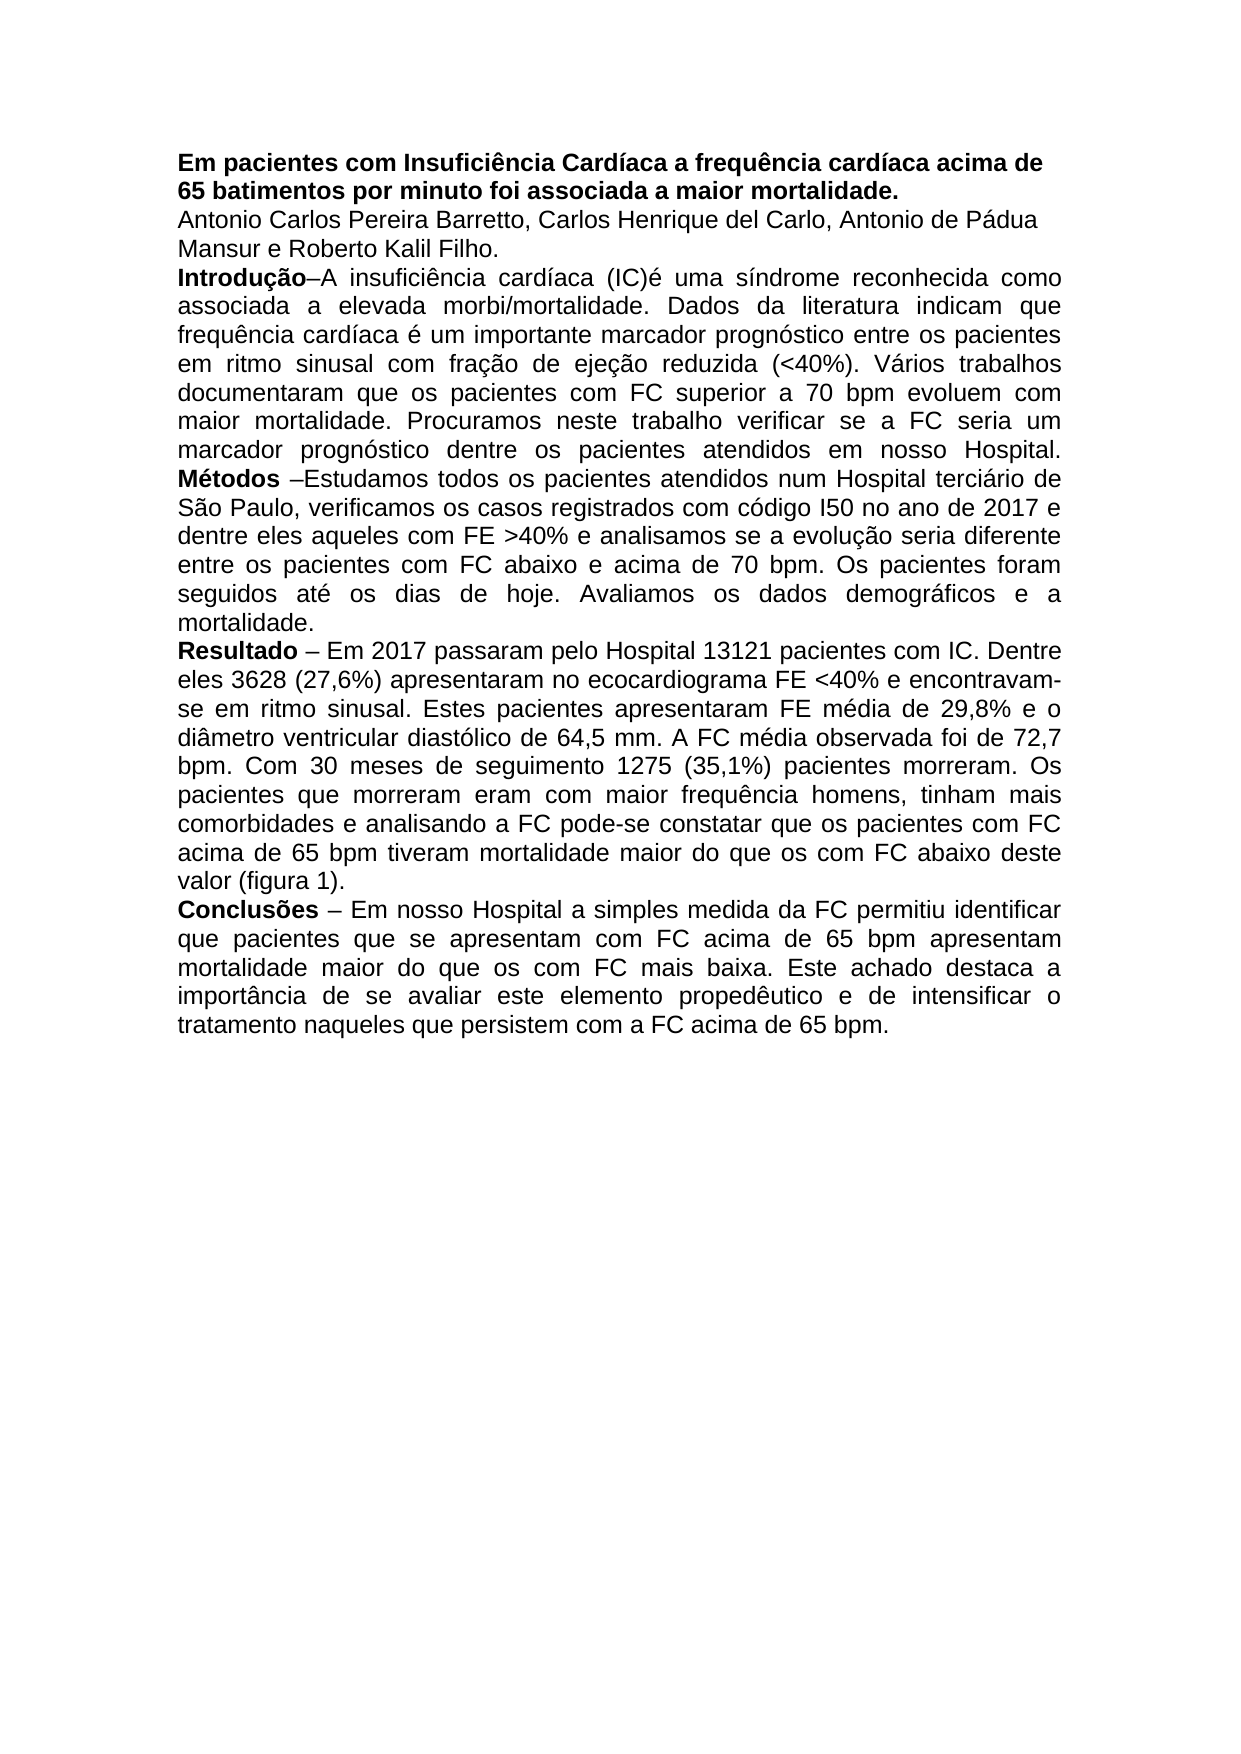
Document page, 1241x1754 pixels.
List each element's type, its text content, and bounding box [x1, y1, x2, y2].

text Em pacientes com Insuficiência Cardíaca a frequência cardíaca acima de 65 batimentos por minuto foi associada a maior mortalidade. [177, 148, 1063, 205]
text Antonio Carlos Pereira Barretto, Carlos Henrique del Carlo, Antonio de Pádua Mansur e Roberto Kalil Filho. [177, 205, 1063, 263]
text Resultado – Em 2017 passaram pelo Hospital 13121 pacientes com IC. Dentre eles 3628 (27,6%) apresentaram no ecocardiograma FE <40% e encontravam-se em ritmo sinusal. Estes pacientes apresentaram FE média de 29,8% e o diâmetro ventricular diastólico de 64,5 mm. A FC média observada foi de 72,7 bpm. Com 30 meses de seguimento 1275 (35,1%) pacientes morreram. Os pacientes que morreram eram com maior frequência homens, tinham mais comorbidades e analisando a FC pode-se constatar que os pacientes com FC acima de 65 bpm tiveram mortalidade maior do que os com FC abaixo deste valor (figura 1). [177, 636, 1063, 895]
text Conclusões – Em nosso Hospital a simples medida da FC permitiu identificar que pacientes que se apresentam com FC acima de 65 bpm apresentam mortalidade maior do que os com FC mais baixa. Este achado destaca a importância de se avaliar este elemento propedêutico e de intensificar o tratamento naqueles que persistem com a FC acima de 65 bpm. [177, 895, 1063, 1039]
text Introdução–A insuficiência cardíaca (IC)é uma síndrome reconhecida como associada a elevada morbi/mortalidade. Dados da literatura indicam que frequência cardíaca é um importante marcador prognóstico entre os pacientes em ritmo sinusal com fração de ejeção reduzida (<40%). Vários trabalhos documentaram que os pacientes com FC superior a 70 bpm evoluem com maior mortalidade. Procuramos neste trabalho verificar se a FC seria um marcador prognóstico dentre os pacientes atendidos em nosso Hospital. Métodos –Estudamos todos os pacientes atendidos num Hospital terciário de São Paulo, verificamos os casos registrados com código I50 no ano de 2017 e dentre eles aqueles com FE >40% e analisamos se a evolução seria diferente entre os pacientes com FC abaixo e acima de 70 bpm. Os pacientes foram seguidos até os dias de hoje. Avaliamos os dados demográficos e a mortalidade. [177, 263, 1063, 636]
